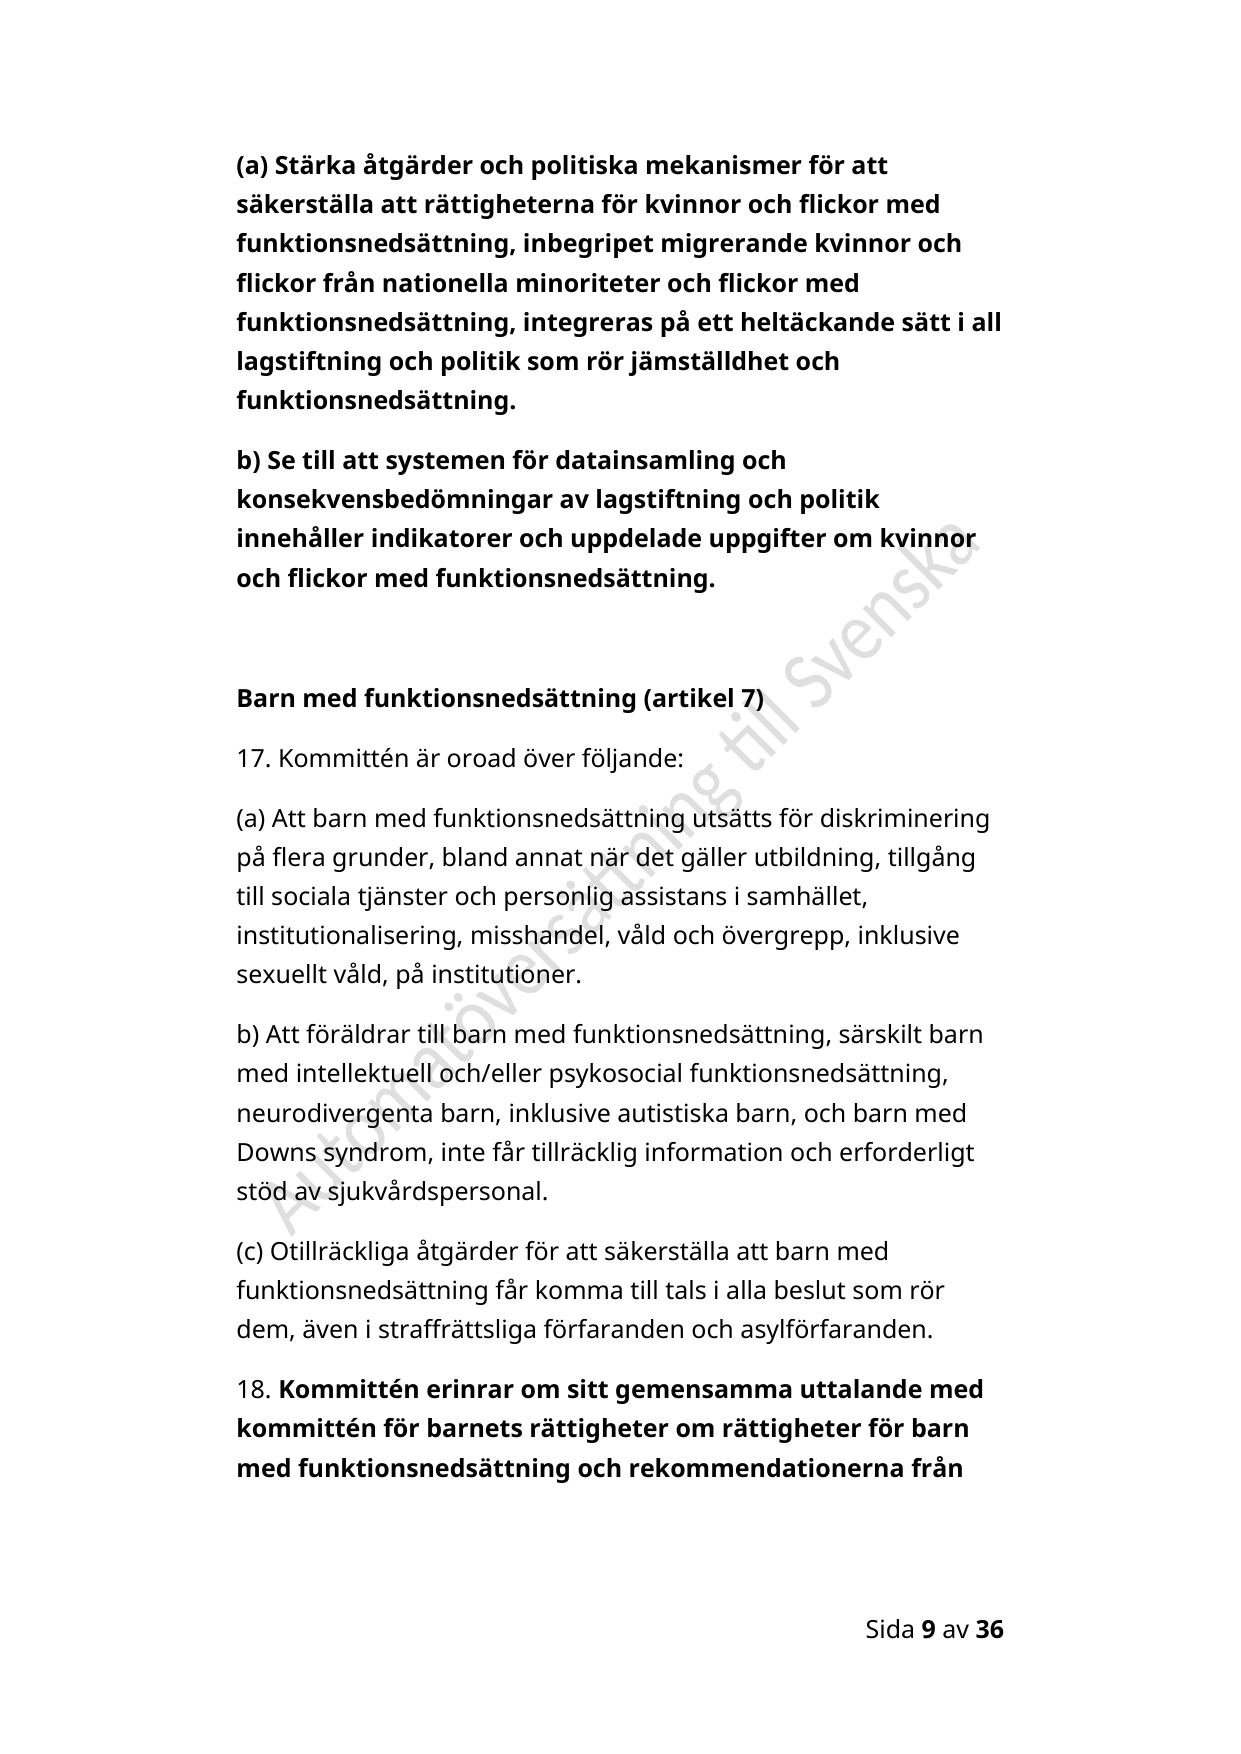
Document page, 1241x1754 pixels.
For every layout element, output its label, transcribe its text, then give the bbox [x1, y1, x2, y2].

text (a) Stärka åtgärder och politiska mekanismer för att säkerställa att rättigheterna för kvinnor och flickor med funktionsnedsättning, inbegripet migrerande kvinnor och flickor från nationella minoriteter och flickor med funktionsnedsättning, integreras på ett heltäckande sätt i all lagstiftning och politik som rör jämställdhet och funktionsnedsättning. [236, 148, 1004, 417]
text Barn med funktionsnedsättning (artikel 7) [236, 680, 1004, 714]
text (a) Att barn med funktionsnedsättning utsätts för diskriminering på flera grunder, bland annat när det gäller utbildning, tillgång till sociala tjänster och personlig assistans i samhället, institutionalisering, misshandel, våld och övergrepp, inklusive sexuellt våld, på institutioner. [236, 800, 1004, 991]
text b) Se till att systemen för datainsamling och konsekvensbedömningar av lagstiftning och politik innehåller indikatorer och uppdelade uppgifter om kvinnor och flickor med funktionsnedsättning. [236, 443, 1004, 594]
text b) Att föräldrar till barn med funktionsnedsättning, särskilt barn med intellektuell och/eller psykosocial funktionsnedsättning, neurodivergenta barn, inklusive autistiska barn, och barn med Downs syndrom, inte får tillräcklig information och erforderligt stöd av sjukvårdspersonal. [236, 1017, 1004, 1208]
text 17. Kommittén är oroad över följande: [236, 740, 1004, 774]
text (c) Otillräckliga åtgärder för att säkerställa att barn med funktionsnedsättning får komma till tals i alla beslut som rör dem, även i straffrättsliga förfaranden och asylförfaranden. [236, 1233, 1004, 1346]
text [236, 1372, 1004, 1523]
